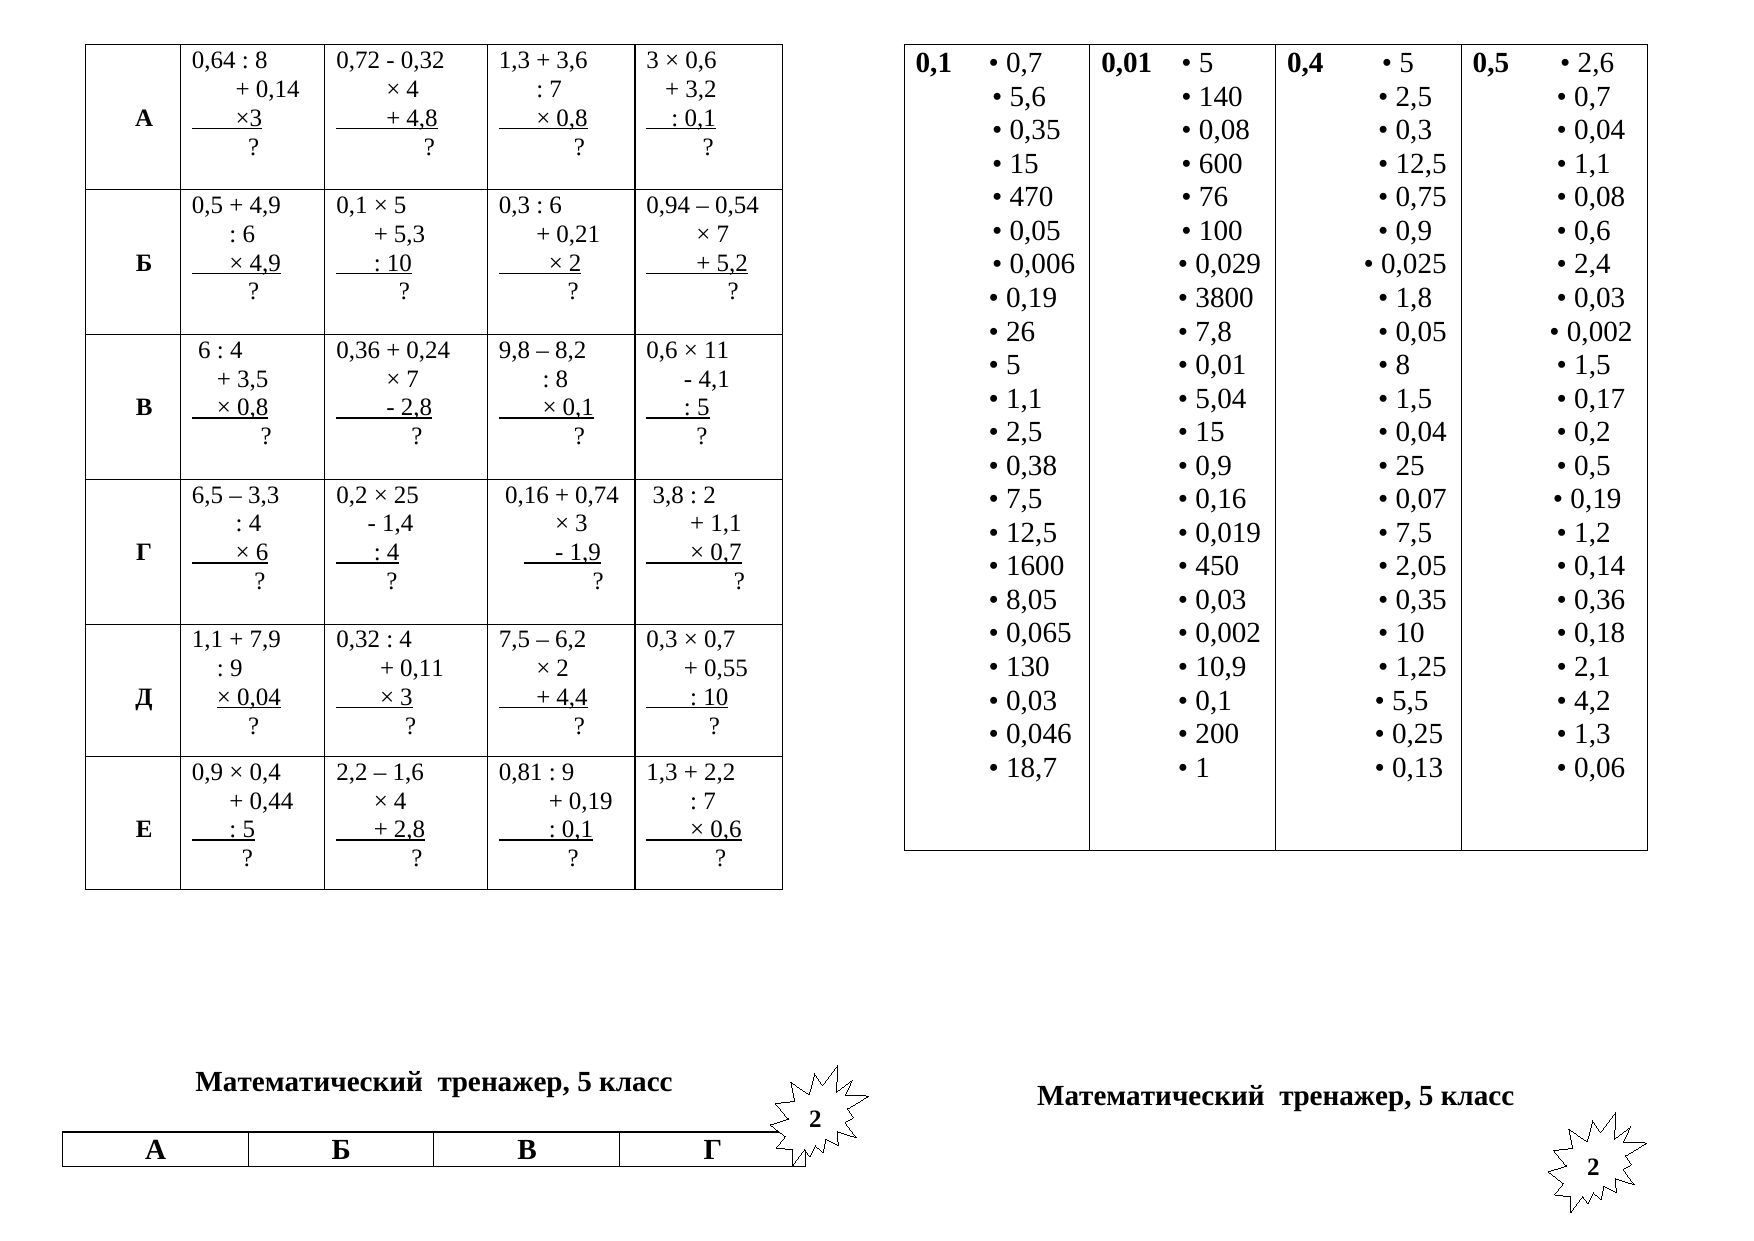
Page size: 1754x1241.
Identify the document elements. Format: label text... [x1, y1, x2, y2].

table_cell А [86, 45, 180, 189]
text Математический тренажер, 5 класс [74, 1064, 794, 1098]
table_cell Г [86, 480, 180, 623]
table_cell 0,81 : 9 + 0,19 : 0,1 ? [488, 757, 634, 888]
table_cell 9,8 – 8,2 : 8 × 0,1 ? [488, 335, 634, 479]
table_cell 0,32 : 4 + 0,11 × 3 ? [325, 625, 487, 756]
table_cell 1,3 + 3,6 : 7 × 0,8 ? [488, 45, 634, 189]
table_cell 0,5 + 4,9 : 6 × 4,9 ? [181, 190, 324, 334]
table_header В [434, 1133, 619, 1166]
table_cell Д [86, 625, 180, 756]
table_cell В [86, 335, 180, 479]
table_cell 2,2 – 1,6 × 4 + 2,8 ? [325, 757, 487, 888]
table_cell 7,5 – 6,2 × 2 + 4,4 ? [488, 625, 634, 756]
table_cell 0,3 × 0,7 + 0,55 : 10 ? [636, 625, 782, 756]
table_cell 0,2 × 25 - 1,4 : 4 ? [325, 480, 487, 623]
table_cell 0,1 • 0,7 • 5,6 • 0,35 • 15 • 470 • 0,05 • 0,006 • 0,19 • 26 • 5 • 1,1 • 2,5 • 0,38 • 7,5 • 12,5 • 1600 • 8,05 • 0,065 • 130 • 0,03 • 0,046 • 18,7 [905, 45, 1089, 850]
table_cell 0,01 • 5 • 140 • 0,08 • 600 • 76 • 100 • 0,029 • 3800 • 7,8 • 0,01 • 5,04 • 15 • 0,9 • 0,16 • 0,019 • 450 • 0,03 • 0,002 • 10,9 • 0,1 • 200 • 1 [1090, 45, 1275, 850]
table_cell Е [86, 757, 180, 888]
table_header А [63, 1133, 248, 1166]
table_cell 0,3 : 6 + 0,21 × 2 ? [488, 190, 634, 334]
text Математический тренажер, 5 класс [915, 1078, 1636, 1112]
table_cell 3,8 : 2 + 1,1 × 0,7 ? [636, 480, 782, 623]
table_cell 0,5 • 2,6 • 0,7 • 0,04 • 1,1 • 0,08 • 0,6 • 2,4 • 0,03 • 0,002 • 1,5 • 0,17 • 0,2 • 0,5 • 0,19 • 1,2 • 0,14 • 0,36 • 0,18 • 2,1 • 4,2 • 1,3 • 0,06 [1462, 45, 1647, 850]
table_cell 0,94 – 0,54 × 7 + 5,2 ? [636, 190, 782, 334]
table_header Г [620, 1133, 792, 1166]
table_cell 0,6 × 11 - 4,1 : 5 ? [636, 335, 782, 479]
table_cell 0,64 : 8 + 0,14 ×3 ? [181, 45, 324, 189]
table_cell 0,9 × 0,4 + 0,44 : 5 ? [181, 757, 324, 888]
table_cell 6,5 – 3,3 : 4 × 6 ? [181, 480, 324, 623]
table_cell 0,4 • 5 • 2,5 • 0,3 • 12,5 • 0,75 • 0,9 • 0,025 • 1,8 • 0,05 • 8 • 1,5 • 0,04 • 25 • 0,07 • 7,5 • 2,05 • 0,35 • 10 • 1,25 • 5,5 • 0,25 • 0,13 [1276, 45, 1461, 850]
table_cell 0,72 - 0,32 × 4 + 4,8 ? [325, 45, 487, 189]
table_cell 1,3 + 2,2 : 7 × 0,6 ? [636, 757, 782, 888]
table_cell 6 : 4 + 3,5 × 0,8 ? [181, 335, 324, 479]
table_cell 0,36 + 0,24 × 7 - 2,8 ? [325, 335, 487, 479]
table_cell Б [86, 190, 180, 334]
table_header Б [249, 1133, 433, 1166]
table_cell 1,1 + 7,9 : 9 × 0,04 ? [181, 625, 324, 756]
table_cell 3 × 0,6 + 3,2 : 0,1 ? [636, 45, 782, 189]
table_cell 0,1 × 5 + 5,3 : 10 ? [325, 190, 487, 334]
table_cell 0,16 + 0,74 × 3 - 1,9 ? [488, 480, 634, 623]
